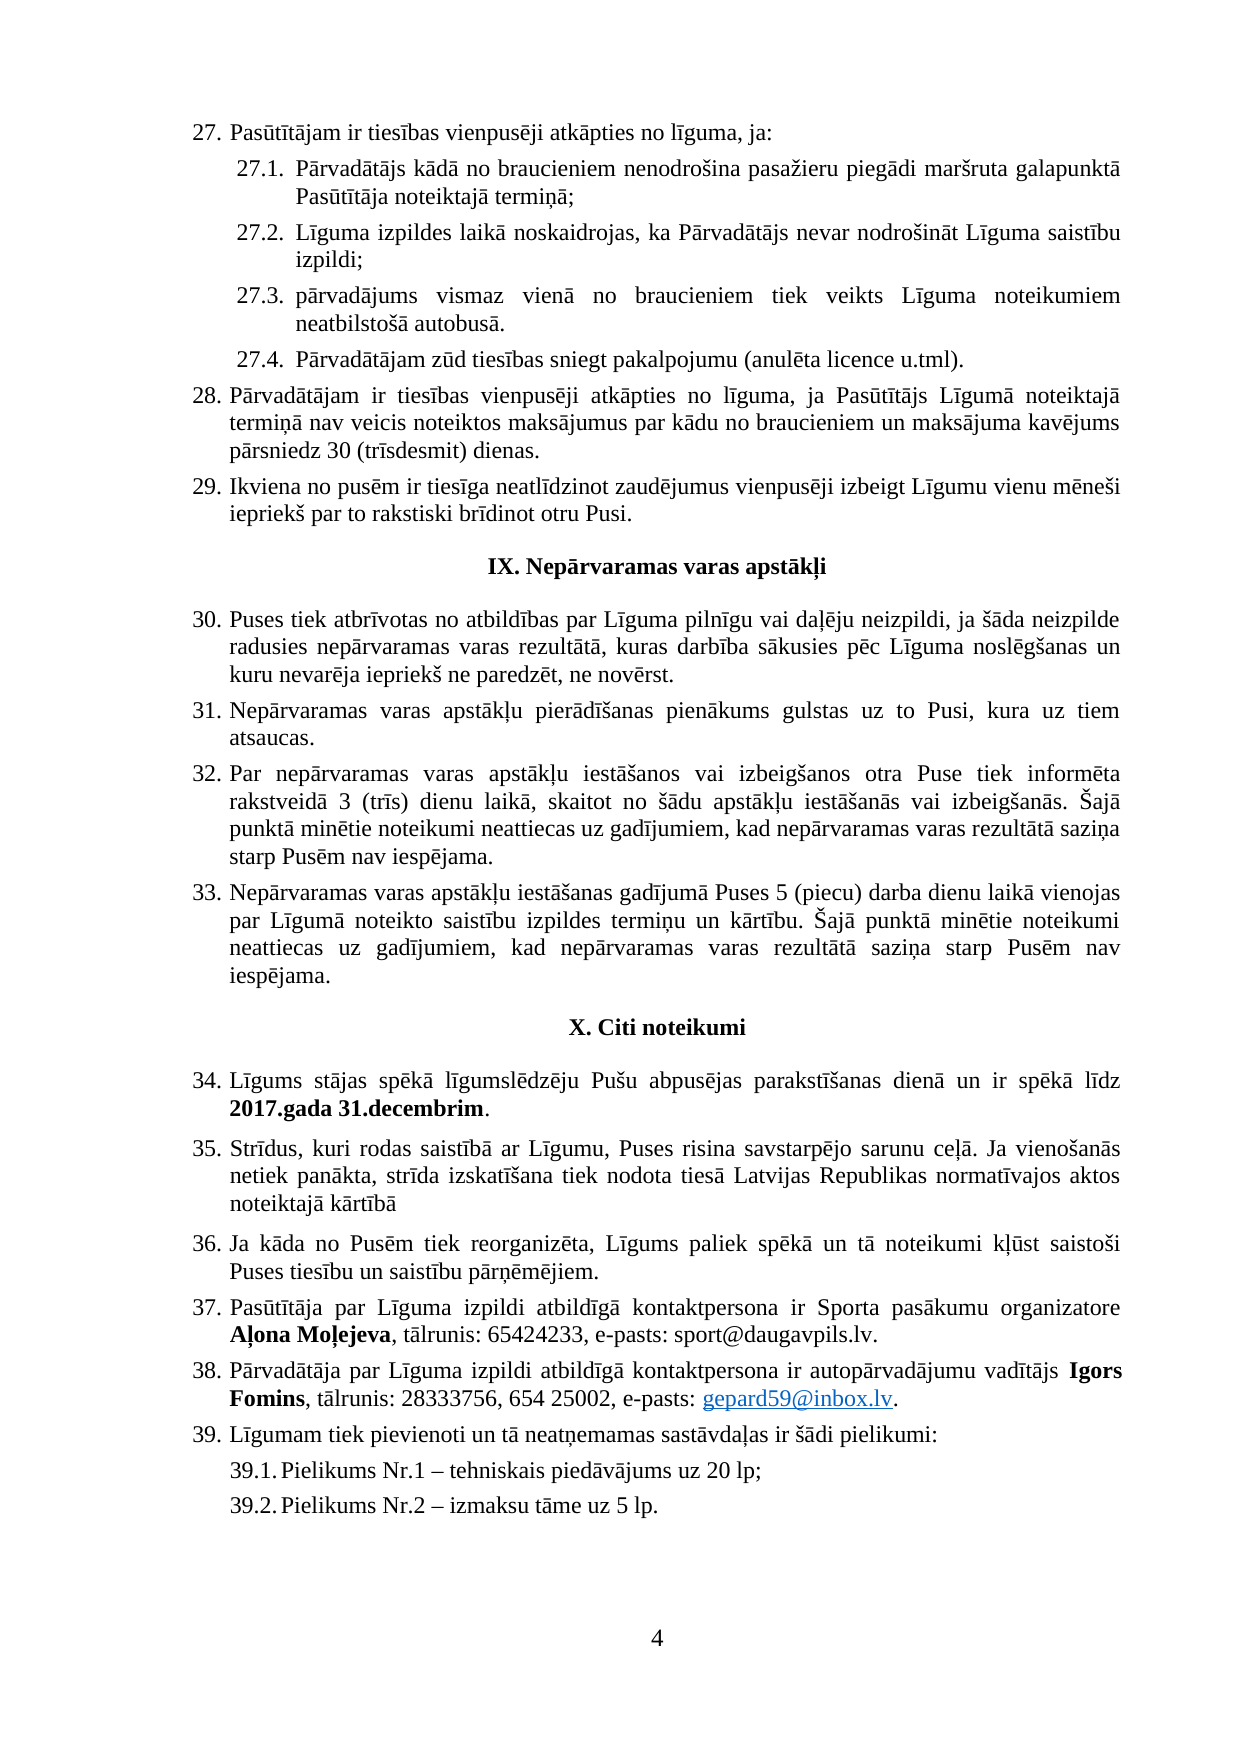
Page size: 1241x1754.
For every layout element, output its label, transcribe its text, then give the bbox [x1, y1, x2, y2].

list pārvadājums vismaz vienā no braucieniem tiek veikts Līguma noteikumiem neatbilstošā autobusā. [236, 281, 1122, 336]
list Ja kāda no Pusēm tiek reorganizēta, Līgums paliek spēkā un tā noteikumi kļūst saistoši Puses tiesību un saistību pārņēmējiem. [192, 1229, 1122, 1284]
list Nepārvaramas varas apstākļu pierādīšanas pienākums gulstas uz to Pusi, kura uz tiem atsaucas. [192, 696, 1122, 751]
list Pārvadātāja par Līguma izpildi atbildīgā kontaktpersona ir autopārvadājumu vadītājs Igors Fomins, tālrunis: 28333756, 654 25002, e-pasts: gepard59@inbox.lv. [192, 1356, 1122, 1411]
list Pārvadātājam ir tiesības vienpusēji atkāpties no līguma, ja Pasūtītājs Līgumā noteiktajā termiņā nav veicis noteiktos maksājumus par kādu no braucieniem un maksājuma kavējums pārsniedz 30 (trīsdesmit) dienas. [192, 381, 1122, 463]
list Puses tiek atbrīvotas no atbildības par Līguma pilnīgu vai daļēju neizpildi, ja šāda neizpilde radusies nepārvaramas varas rezultātā, kuras darbība sākusies pēc Līguma noslēgšanas un kuru nevarēja iepriekš ne paredzēt, ne novērst. [192, 604, 1122, 687]
list Par nepārvaramas varas apstākļu iestāšanos vai izbeigšanos otra Puse tiek informēta rakstveidā 3 (trīs) dienu laikā, skaitot no šādu apstākļu iestāšanās vai izbeigšanās. Šajā punktā minētie noteikumi neattiecas uz gadījumiem, kad nepārvaramas varas rezultātā saziņa starp Pusēm nav iespējama. [192, 759, 1122, 870]
list Nepārvaramas varas apstākļu iestāšanas gadījumā Puses 5 (piecu) darba dienu laikā vienojas par Līgumā noteikto saistību izpildes termiņu un kārtību. Šajā punktā minētie noteikumi neattiecas uz gadījumiem, kad nepārvaramas varas rezultātā saziņa starp Pusēm nav iespējama. [192, 878, 1122, 988]
list Pasūtītājam ir tiesības vienpusēji atkāpties no līguma, ja: [192, 118, 1122, 146]
list Līguma izpildes laikā noskaidrojas, ka Pārvadātājs nevar nodrošināt Līguma saistību izpildi; [236, 218, 1122, 273]
text X. Citi noteikumi [192, 1013, 1122, 1041]
list Pielikums Nr.1 – tehniskais piedāvājums uz 20 lp; [229, 1456, 1122, 1483]
list Pārvadātājam zūd tiesības sniegt pakalpojumu (anulēta licence u.tml). [236, 345, 1122, 372]
list Strīdus, kuri rodas saistībā ar Līgumu, Puses risina savstarpējo sarunu ceļā. Ja vienošanās netiek panākta, strīda izskatīšana tiek nodota tiesā Latvijas Republikas normatīvajos aktos noteiktajā kārtībā [192, 1134, 1122, 1217]
list Ikviena no pusēm ir tiesīga neatlīdzinot zaudējumus vienpusēji izbeigt Līgumu vienu mēneši iepriekš par to rakstiski brīdinot otru Pusi. [192, 472, 1122, 527]
text IX. Nepārvaramas varas apstākļi [192, 552, 1122, 579]
list Pasūtītāja par Līguma izpildi atbildīgā kontaktpersona ir Sporta pasākumu organizatore Aļona Moļejeva, tālrunis: 65424233, e-pasts: sport@daugavpils.lv. [192, 1293, 1122, 1348]
list Pielikums Nr.2 – izmaksu tāme uz 5 lp. [229, 1492, 1122, 1519]
list Pārvadātājs kādā no braucieniem nenodrošina pasažieru piegādi maršruta galapunktā Pasūtītāja noteiktajā termiņā; [236, 154, 1122, 209]
list Līgums stājas spēkā līgumslēdzēju Pušu abpusējas parakstīšanas dienā un ir spēkā līdz 2017.gada 31.decembrim. [192, 1066, 1122, 1121]
list Līgumam tiek pievienoti un tā neatņemamas sastāvdaļas ir šādi pielikumi: [192, 1420, 1122, 1447]
